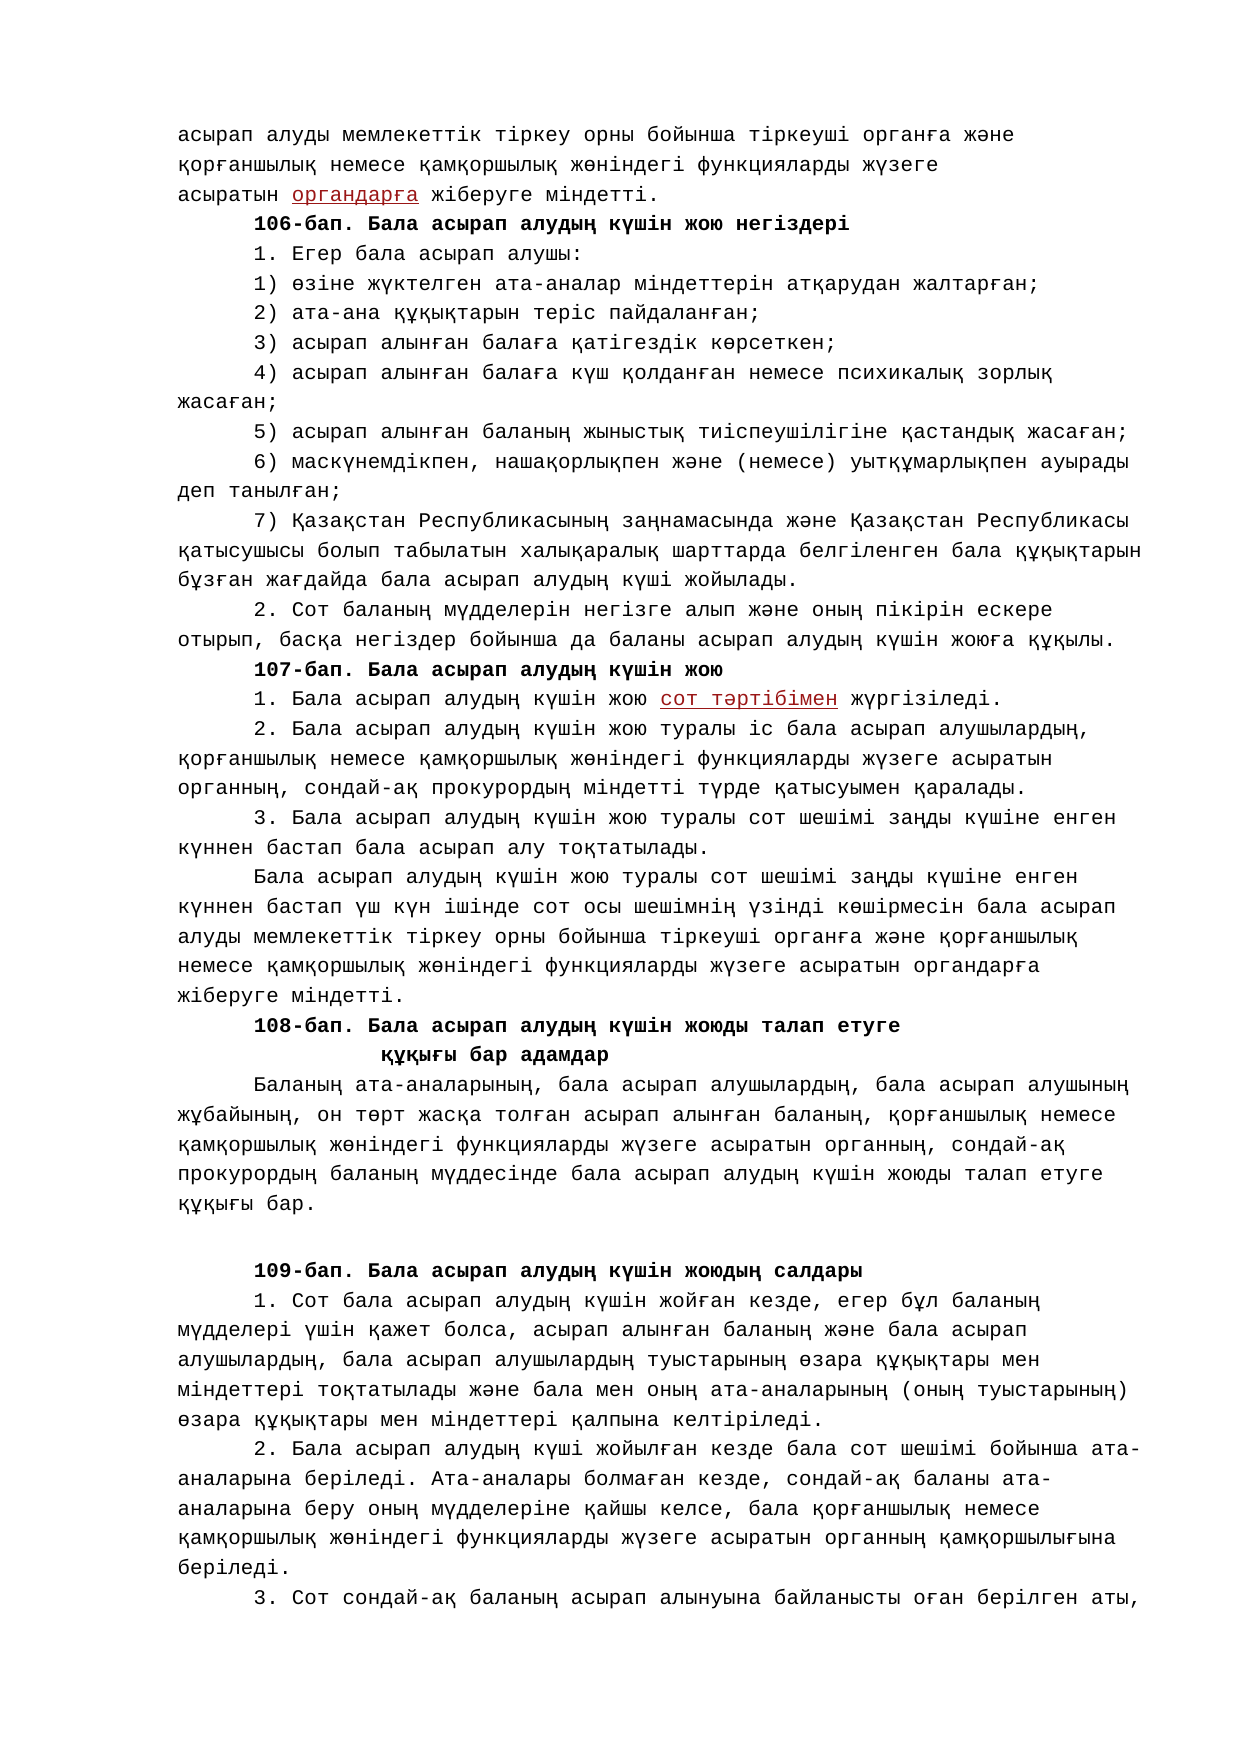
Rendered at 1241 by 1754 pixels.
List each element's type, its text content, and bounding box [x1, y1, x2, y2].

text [177, 118, 1152, 207]
text Баланың ата-аналарының, бала асырап алушылардың, бала асырап алушының жұбайының, он төрт жасқа толған асырап алынған баланың, қорғаншылық немесе қамқоршылық жөніндегі функцияларды жүзеге асыратын органның, сондай-ақ прокурордың баланың мүддесінде бала асырап алудың күшiн жоюды талап етуге құқығы бар. [177, 1068, 1152, 1217]
text 1. Егер бала асырап алушы: 1) өзіне жүктелген ата-аналар міндеттерін атқарудан жалтарған; 2) ата-ана құқықтарын теріс пайдаланған; 3) асырап алынған балаға қатігездік көрсеткен; 4) асырап алынған балаға күш қолданған немесе психикалық зорлық жасаған; 5) асырап алынған баланың жыныстық тиіспеушілігіне қастандық жасаған; 6) маскүнемдікпен, нашақорлықпен және (немесе) уытқұмарлықпен ауырады деп танылған; 7) Қазақстан Республикасының заңнамасында және Қазақстан Республикасы қатысушысы болып табылатын халықаралық шарттарда белгіленген бала құқықтарын бұзған жағдайда бала асырап алудың күші жойылады. 2. Сот баланың мүдделерін негізге алып және оның пікірін ескере отырып, басқа негіздер бойынша да баланы асырап алудың күшін жоюға құқылы. [177, 237, 1152, 652]
text 1. Бала асырап алудың күшiн жою сот тәртiбiмен жүргiзiледi. 2. Бала асырап алудың күшiн жою туралы iс бала асырап алушылардың, қорғаншылық немесе қамқоршылық жөніндегі функцияларды жүзеге асыратын органның, сондай-ақ прокурордың міндетті түрде қатысуымен қаралады. 3. Бала асырап алудың күшiн жою туралы сот шешiмi заңды күшiне енген күннен бастап бала асырап алу тоқтатылады. Бала асырап алудың күшiн жою туралы сот шешiмi заңды күшiне енген күннен бастап үш күн iшiнде сот осы шешiмнiң үзінді көшірмесін бала асырап алуды мемлекеттiк тiркеу орны бойынша тіркеуші органға және қорғаншылық немесе қамқоршылық жөніндегі функцияларды жүзеге асыратын органдарға жiберуге мiндеттi. [177, 682, 1152, 1009]
text 108-бап. Бала асырап алудың күшін жоюды талап етуге құқығы бар адамдар [177, 1009, 1152, 1068]
text 109-бап. Бала асырап алудың күшін жоюдың салдары [177, 1254, 1152, 1284]
text 106-бап. Бала асырап алудың күшін жою негіздері [177, 207, 1152, 237]
text 107-бап. Бала асырап алудың күшін жою [177, 652, 1152, 682]
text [177, 1284, 1152, 1610]
